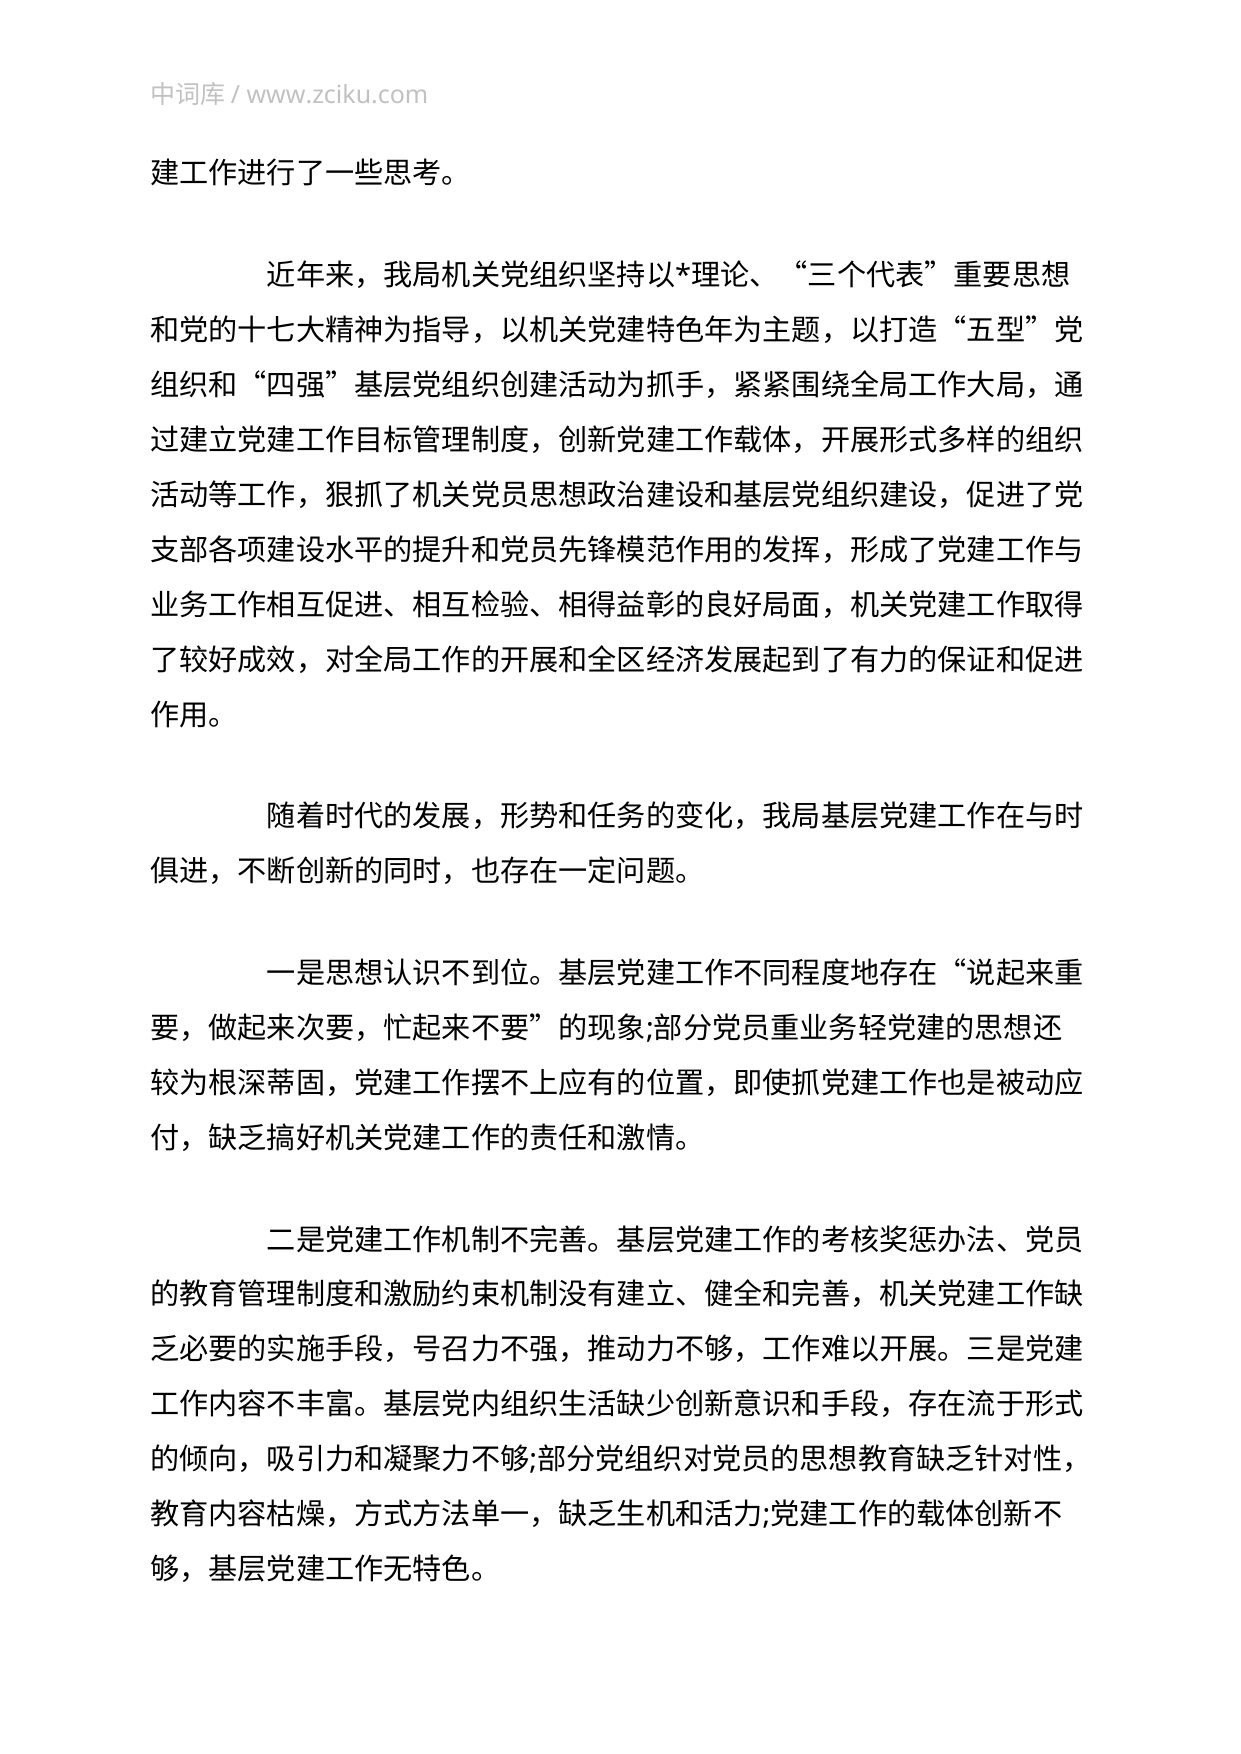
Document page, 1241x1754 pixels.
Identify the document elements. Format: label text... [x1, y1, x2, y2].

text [150, 150, 1090, 192]
text 随着时代的发展，形势和任务的变化，我局基层党建工作在与时俱进，不断创新的同时，也存在一定问题。 [150, 793, 1090, 890]
text 二是党建工作机制不完善。基层党建工作的考核奖惩办法、党员的教育管理制度和激励约束机制没有建立、健全和完善，机关党建工作缺乏必要的实施手段，号召力不强，推动力不够，工作难以开展。三是党建工作内容不丰富。基层党内组织生活缺少创新意识和手段，存在流于形式的倾向，吸引力和凝聚力不够;部分党组织对党员的思想教育缺乏针对性，教育内容枯燥，方式方法单一，缺乏生机和活力;党建工作的载体创新不够，基层党建工作无特色。 [150, 1216, 1090, 1588]
text 一是思想认识不到位。基层党建工作不同程度地存在“说起来重要，做起来次要，忙起来不要”的现象;部分党员重业务轻党建的思想还较为根深蒂固，党建工作摆不上应有的位置，即使抓党建工作也是被动应付，缺乏搞好机关党建工作的责任和激情。 [150, 949, 1090, 1157]
text 近年来，我局机关党组织坚持以*理论、“三个代表”重要思想和党的十七大精神为指导，以机关党建特色年为主题，以打造“五型”党组织和“四强”基层党组织创建活动为抓手，紧紧围绕全局工作大局，通过建立党建工作目标管理制度，创新党建工作载体，开展形式多样的组织活动等工作，狠抓了机关党员思想政治建设和基层党组织建设，促进了党支部各项建设水平的提升和党员先锋模范作用的发挥，形成了党建工作与业务工作相互促进、相互检验、相得益彰的良好局面，机关党建工作取得了较好成效，对全局工作的开展和全区经济发展起到了有力的保证和促进作用。 [150, 252, 1090, 733]
